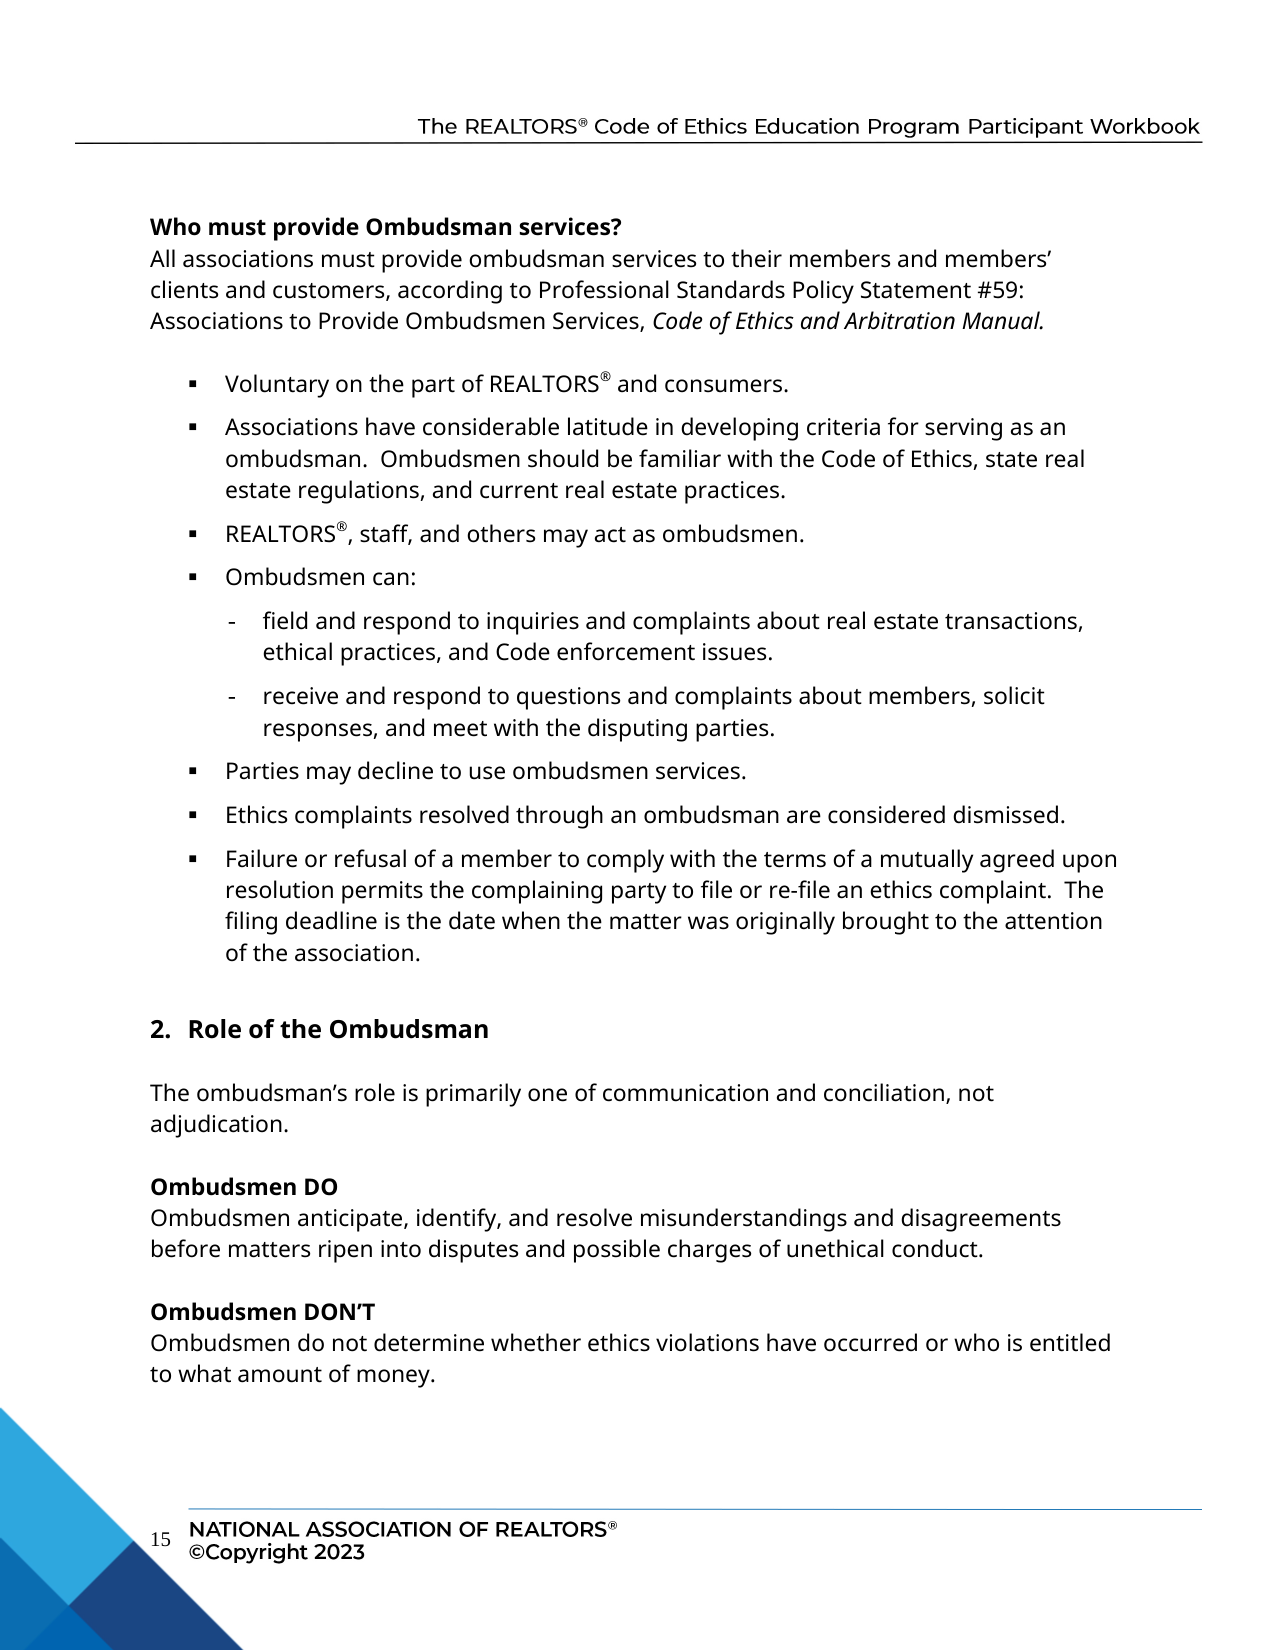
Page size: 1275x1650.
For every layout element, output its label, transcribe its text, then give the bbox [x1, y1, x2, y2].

text Ombudsmen DO [150, 1171, 1125, 1202]
text 2. Role of the Ombudsman [150, 1011, 1125, 1046]
list Ombudsmen can: [187, 561, 1125, 592]
picture [0, 0, 1275, 1650]
list field and respond to inquiries and complaints about real estate transactions, ethical practices, and Code enforcement issues. [225, 605, 1125, 668]
list Failure or refusal of a member to comply with the terms of a mutually agreed upon resolution permits the complaining party to file or re-file an ethics complaint. The filing deadline is the date when the matter was originally brought to the attention of the association. [187, 843, 1125, 968]
text Ombudsmen DON’T [150, 1296, 1125, 1327]
list REALTORS®, staff, and others may act as ombudsmen. [187, 517, 1125, 549]
list Voluntary on the part of REALTORS® and consumers. [187, 367, 1125, 399]
text Ombudsmen do not determine whether ethics violations have occurred or who is entitled to what amount of money. [150, 1327, 1125, 1389]
list Ethics complaints resolved through an ombudsman are considered dismissed. [187, 799, 1125, 830]
text Ombudsmen anticipate, identify, and resolve misunderstandings and disagreements before matters ripen into disputes and possible charges of unethical conduct. [150, 1202, 1125, 1264]
list Parties may decline to use ombudsmen services. [187, 755, 1125, 786]
list receive and respond to questions and complaints about members, solicit responses, and meet with the disputing parties. [225, 680, 1125, 743]
text The ombudsman’s role is primarily one of communication and conciliation, not adjudication. [150, 1077, 1125, 1139]
text Who must provide Ombudsman services? All associations must provide ombudsman services to their members and members’ clients and customers, according to Professional Standards Policy Statement #59: Associations to Provide Ombudsmen Services, Code of Ethics and Arbitration Manual. [150, 211, 1125, 336]
list Associations have considerable latitude in developing criteria for serving as an ombudsman. Ombudsmen should be familiar with the Code of Ethics, state real estate regulations, and current real estate practices. [187, 411, 1125, 505]
